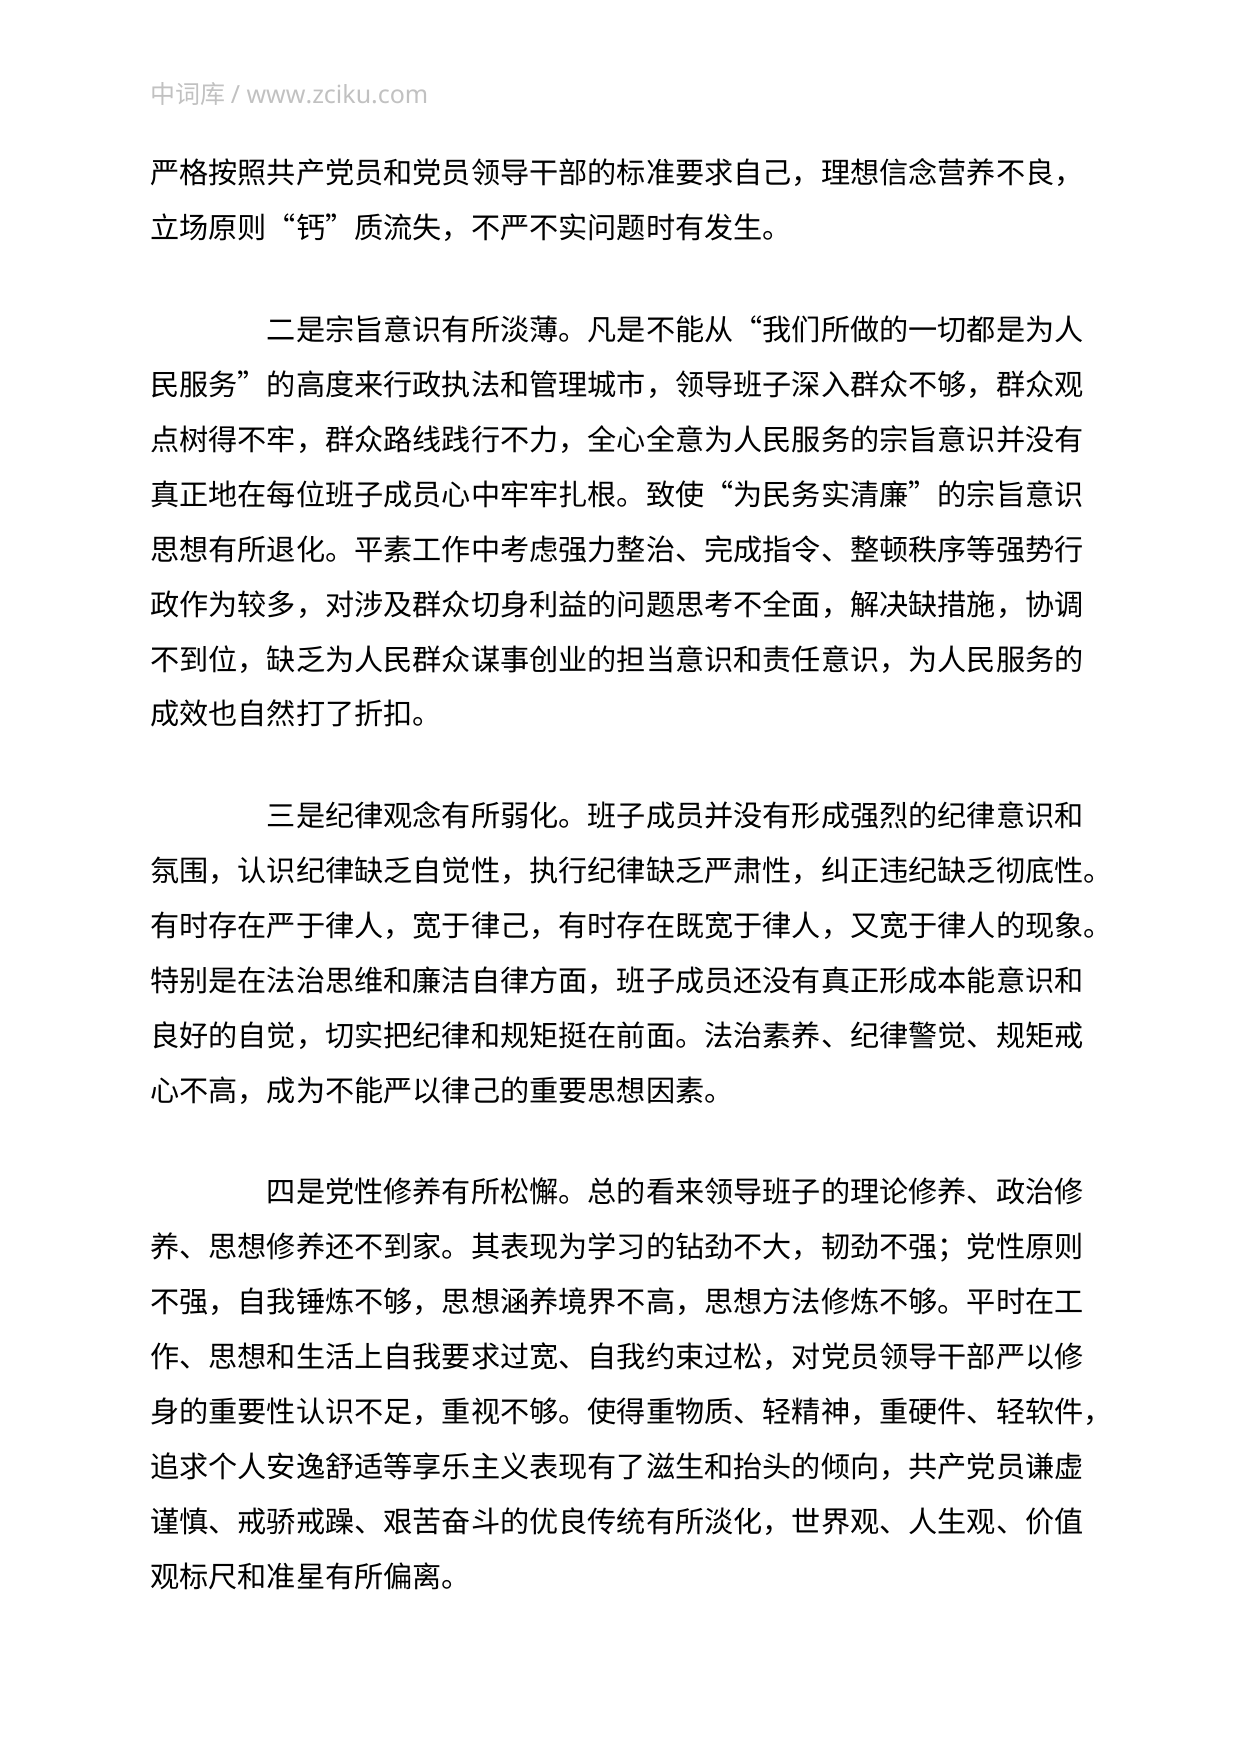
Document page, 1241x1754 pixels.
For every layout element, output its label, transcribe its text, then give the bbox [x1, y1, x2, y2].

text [150, 150, 1090, 247]
text 四是党性修养有所松懈。总的看来领导班子的理论修养、政治修养、思想修养还不到家。其表现为学习的钻劲不大，韧劲不强；党性原则不强，自我锤炼不够，思想涵养境界不高，思想方法修炼不够。平时在工作、思想和生活上自我要求过宽、自我约束过松，对党员领导干部严以修身的重要性认识不足，重视不够。使得重物质、轻精神，重硬件、轻软件，追求个人安逸舒适等享乐主义表现有了滋生和抬头的倾向，共产党员谦虚谨慎、戒骄戒躁、艰苦奋斗的优良传统有所淡化，世界观、人生观、价值观标尺和准星有所偏离。 [150, 1169, 1090, 1596]
text 二是宗旨意识有所淡薄。凡是不能从“我们所做的一切都是为人民服务”的高度来行政执法和管理城市，领导班子深入群众不够，群众观点树得不牢，群众路线践行不力，全心全意为人民服务的宗旨意识并没有真正地在每位班子成员心中牢牢扎根。致使“为民务实清廉”的宗旨意识思想有所退化。平素工作中考虑强力整治、完成指令、整顿秩序等强势行政作为较多，对涉及群众切身利益的问题思考不全面，解决缺措施，协调不到位，缺乏为人民群众谋事创业的担当意识和责任意识，为人民服务的成效也自然打了折扣。 [150, 307, 1090, 733]
text 三是纪律观念有所弱化。班子成员并没有形成强烈的纪律意识和氛围，认识纪律缺乏自觉性，执行纪律缺乏严肃性，纠正违纪缺乏彻底性。有时存在严于律人，宽于律己，有时存在既宽于律人，又宽于律人的现象。特别是在法治思维和廉洁自律方面，班子成员还没有真正形成本能意识和良好的自觉，切实把纪律和规矩挺在前面。法治素养、纪律警觉、规矩戒心不高，成为不能严以律己的重要思想因素。 [150, 793, 1090, 1109]
